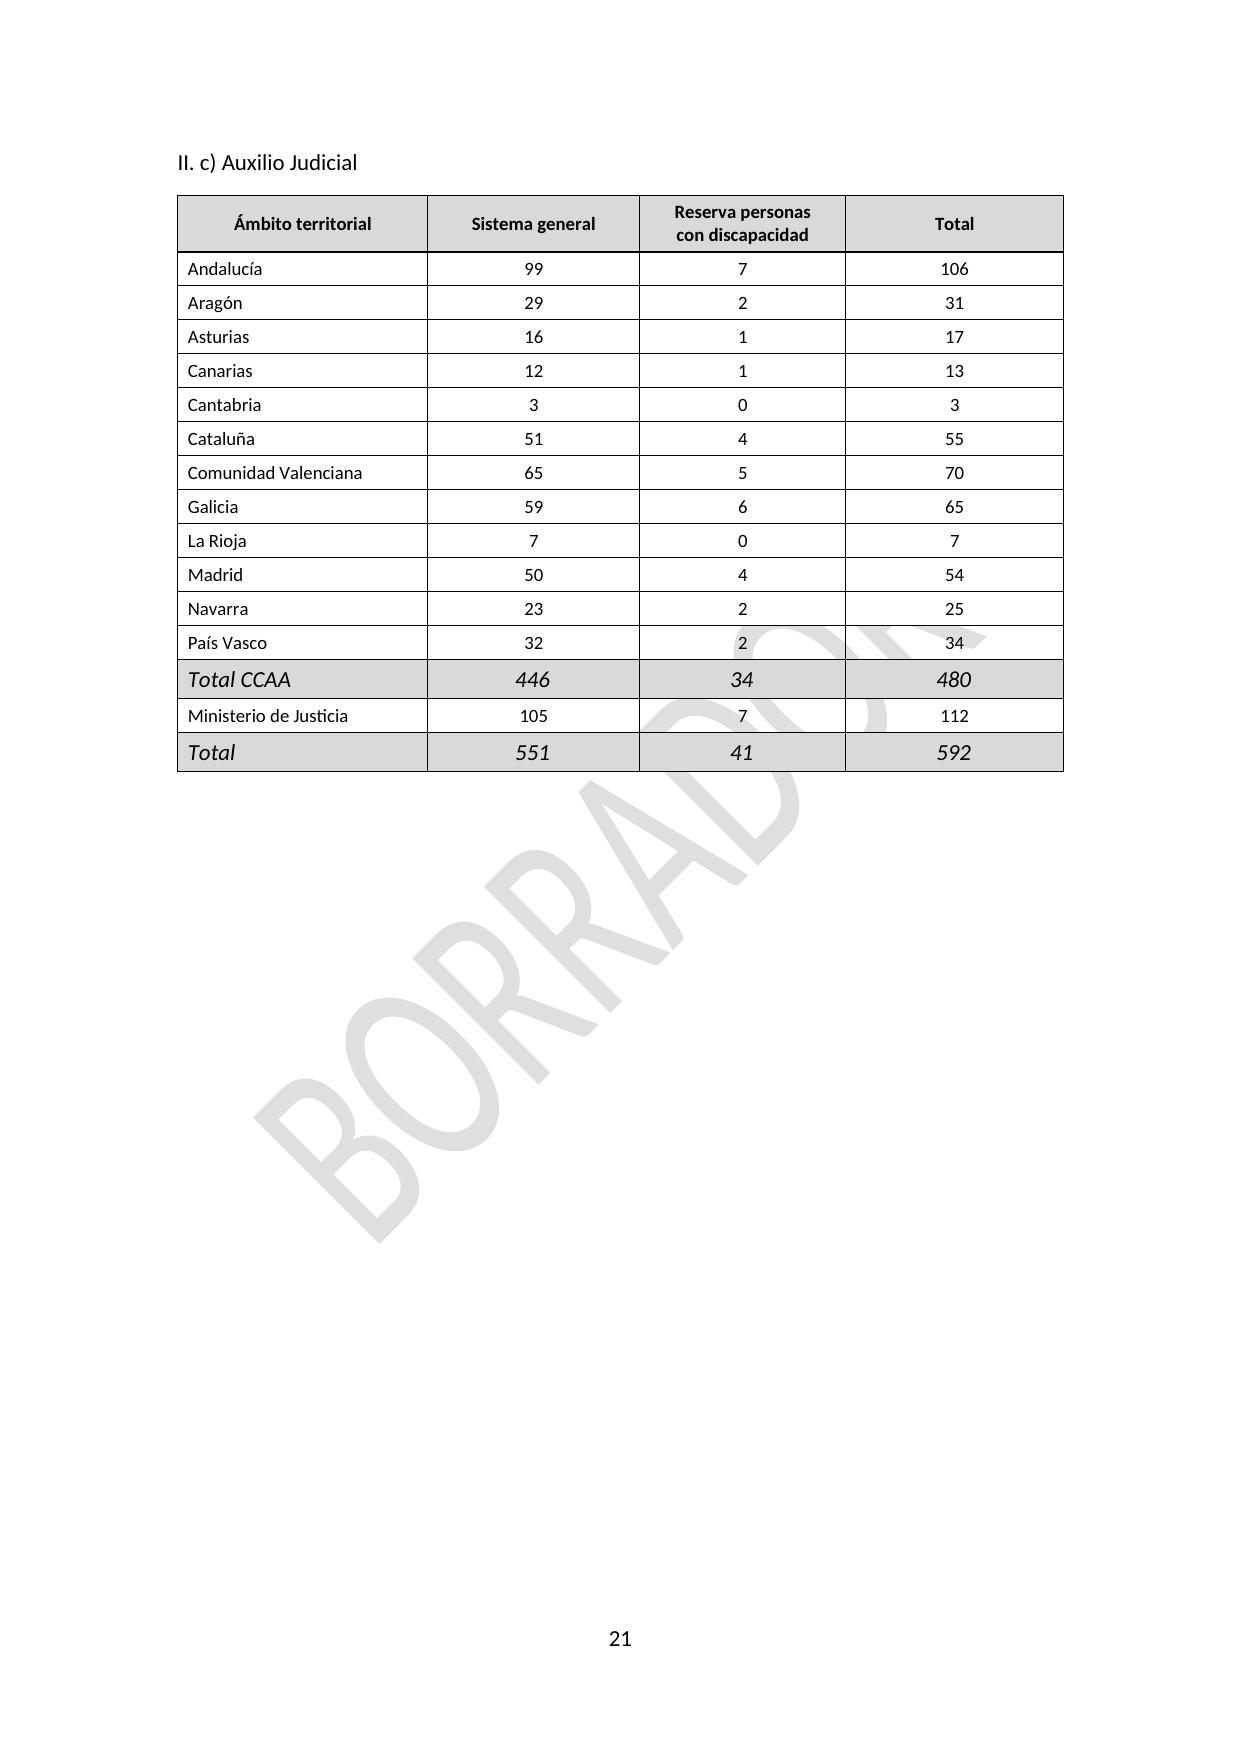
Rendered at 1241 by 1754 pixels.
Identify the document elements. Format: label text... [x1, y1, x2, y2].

table_cell 23 [428, 592, 639, 625]
table_cell 4 [640, 558, 845, 591]
table_cell 7 [428, 524, 639, 557]
table_cell 446 [428, 660, 639, 698]
table_cell 41 [640, 733, 845, 771]
table_cell Madrid [178, 558, 427, 591]
table_cell 0 [640, 524, 845, 557]
table_cell 6 [640, 490, 845, 523]
table_cell 3 [846, 388, 1063, 421]
table_cell 25 [846, 592, 1063, 625]
table_cell Canarias [178, 354, 427, 387]
table_cell 50 [428, 558, 639, 591]
table_cell 7 [846, 524, 1063, 557]
table_cell 1 [640, 320, 845, 353]
table_cell 16 [428, 320, 639, 353]
table_cell 3 [428, 388, 639, 421]
table_cell 106 [846, 253, 1063, 285]
table_cell 112 [846, 699, 1063, 732]
table_cell 31 [846, 286, 1063, 319]
table_cell Navarra [178, 592, 427, 625]
table_header Total [846, 196, 1063, 251]
table_cell Cataluña [178, 422, 427, 455]
table_cell 70 [846, 456, 1063, 489]
table_cell País Vasco [178, 626, 427, 659]
table_cell 5 [640, 456, 845, 489]
table_cell Comunidad Valenciana [178, 456, 427, 489]
table_header Sistema general [428, 196, 639, 251]
table_cell 54 [846, 558, 1063, 591]
table_cell 4 [640, 422, 845, 455]
table_cell Asturias [178, 320, 427, 353]
table_cell Ministerio de Justicia [178, 699, 427, 732]
table_header Ámbito territorial [178, 196, 427, 251]
table_cell 55 [846, 422, 1063, 455]
table_header Reserva personas con discapacidad [640, 196, 845, 251]
table_cell 51 [428, 422, 639, 455]
table_cell 34 [640, 660, 845, 698]
table_cell 99 [428, 253, 639, 285]
table_cell Total [178, 733, 427, 771]
table_cell 7 [640, 699, 845, 732]
table_cell 480 [846, 660, 1063, 698]
table_cell 105 [428, 699, 639, 732]
table_cell 551 [428, 733, 639, 771]
table_cell 2 [640, 286, 845, 319]
table_cell 17 [846, 320, 1063, 353]
table_cell 592 [846, 733, 1063, 771]
table_cell 34 [846, 626, 1063, 659]
table_cell 29 [428, 286, 639, 319]
table_cell 2 [640, 626, 845, 659]
table_cell 32 [428, 626, 639, 659]
table_cell 59 [428, 490, 639, 523]
table_cell Andalucía [178, 253, 427, 285]
table_cell 65 [846, 490, 1063, 523]
table_cell Cantabria [178, 388, 427, 421]
table_cell 7 [640, 253, 845, 285]
table_cell La Rioja [178, 524, 427, 557]
table_cell 65 [428, 456, 639, 489]
table_cell 2 [640, 592, 845, 625]
table_cell Aragón [178, 286, 427, 319]
table_cell 12 [428, 354, 639, 387]
table_cell 13 [846, 354, 1063, 387]
table_cell Galicia [178, 490, 427, 523]
table_cell 1 [640, 354, 845, 387]
text II. c) Auxilio Judicial [177, 148, 1063, 176]
table_cell 0 [640, 388, 845, 421]
table_cell Total CCAA [178, 660, 427, 698]
